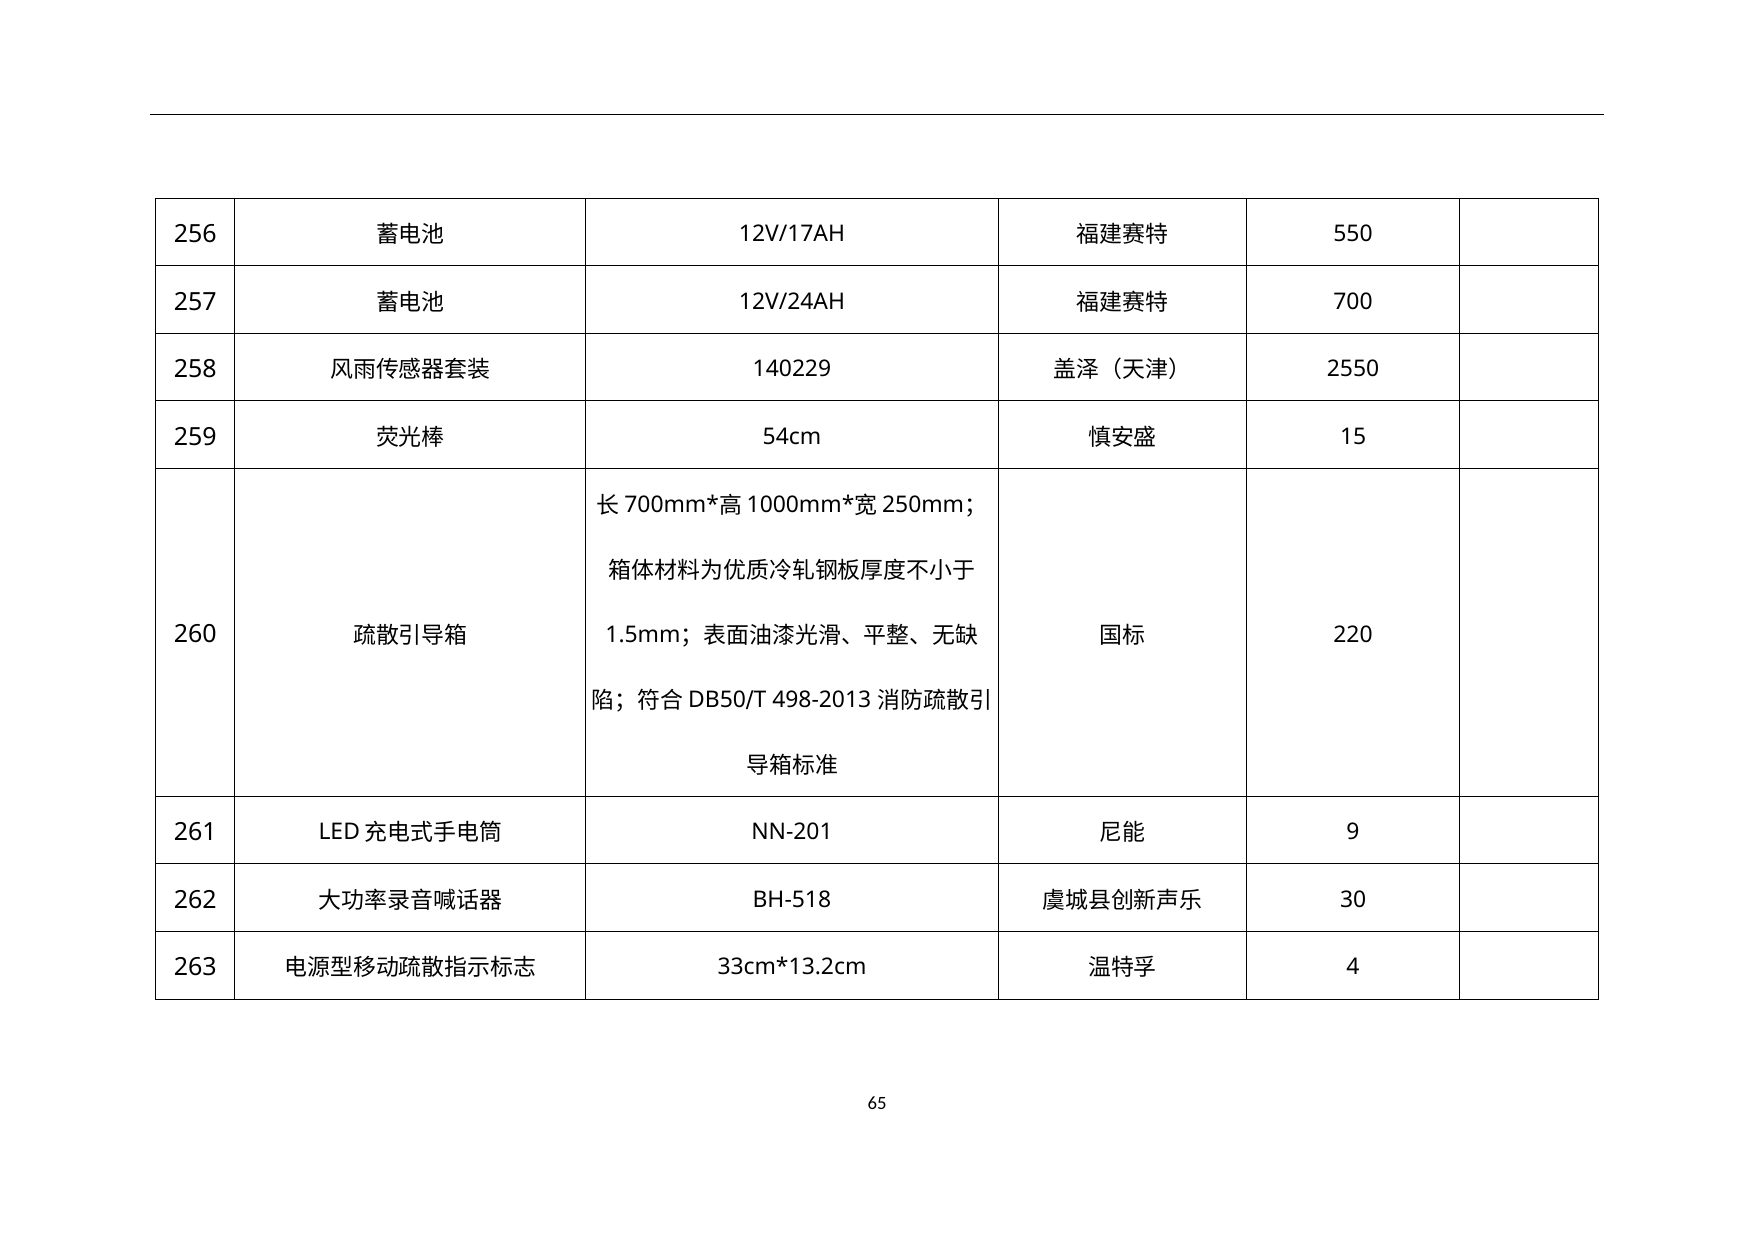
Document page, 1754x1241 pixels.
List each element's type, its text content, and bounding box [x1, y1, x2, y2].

table_cell 257 [156, 266, 234, 333]
table_cell 9 [1247, 797, 1459, 863]
table_cell [1460, 864, 1598, 931]
table_cell 263 [156, 932, 234, 998]
table_cell 260 [156, 469, 234, 796]
table_cell 15 [1247, 401, 1459, 468]
table_cell 电源型移动疏散指示标志 [235, 932, 585, 998]
table_cell 疏散引导箱 [235, 469, 585, 796]
table_cell 550 [1247, 199, 1459, 265]
table_cell 12V/17AH [586, 199, 998, 265]
table_cell 虞城县创新声乐 [999, 864, 1246, 931]
table_cell [1460, 266, 1598, 333]
table_cell [1460, 401, 1598, 468]
table_cell 长700mm*高1000mm*宽250mm；箱体材料为优质冷轧钢板厚度不小于1.5mm；表面油漆光滑、平整、无缺陷；符合DB50∕T 498-2013 消防疏散引导箱标准 [586, 469, 998, 796]
table_cell [1460, 932, 1598, 998]
table_cell 大功率录音喊话器 [235, 864, 585, 931]
table_cell 33cm*13.2cm [586, 932, 998, 998]
table_cell 蓄电池 [235, 266, 585, 333]
table_cell 尼能 [999, 797, 1246, 863]
table_cell 荧光棒 [235, 401, 585, 468]
table_cell 盖泽（天津） [999, 334, 1246, 400]
table_cell 258 [156, 334, 234, 400]
table_cell 12V/24AH [586, 266, 998, 333]
table_cell 福建赛特 [999, 266, 1246, 333]
table_cell [1460, 469, 1598, 796]
table_cell 国标 [999, 469, 1246, 796]
table_cell 256 [156, 199, 234, 265]
table_cell 54cm [586, 401, 998, 468]
table_cell [1460, 797, 1598, 863]
table_cell 2550 [1247, 334, 1459, 400]
table_cell 700 [1247, 266, 1459, 333]
table_cell 福建赛特 [999, 199, 1246, 265]
table_cell 慎安盛 [999, 401, 1246, 468]
table_cell NN-201 [586, 797, 998, 863]
table_cell 蓄电池 [235, 199, 585, 265]
table_cell BH-518 [586, 864, 998, 931]
table_cell LED充电式手电筒 [235, 797, 585, 863]
table_cell 30 [1247, 864, 1459, 931]
table_cell 259 [156, 401, 234, 468]
table_cell [1460, 334, 1598, 400]
table_cell 风雨传感器套装 [235, 334, 585, 400]
table_cell [1460, 199, 1598, 265]
table_cell 262 [156, 864, 234, 931]
table_cell 261 [156, 797, 234, 863]
table_cell 220 [1247, 469, 1459, 796]
table_cell 140229 [586, 334, 998, 400]
table_cell 温特孚 [999, 932, 1246, 998]
table_cell 4 [1247, 932, 1459, 998]
